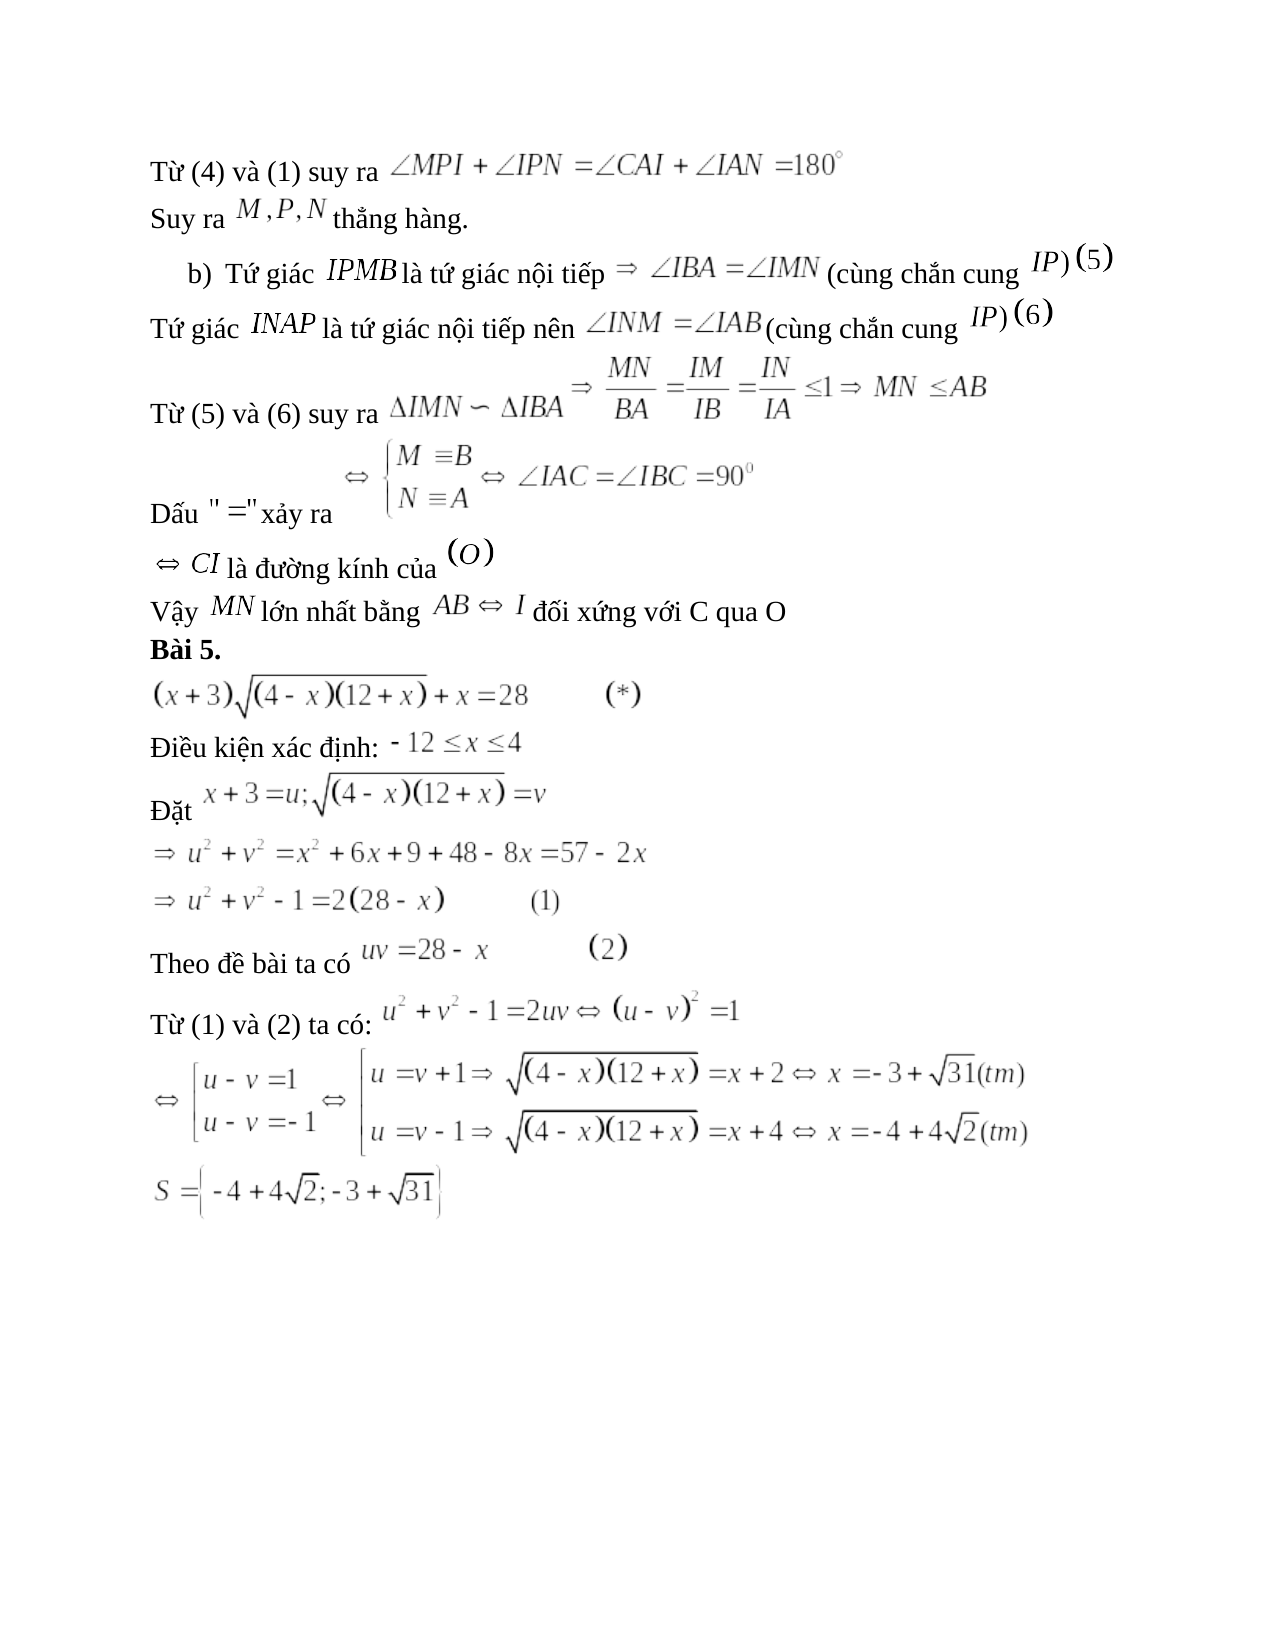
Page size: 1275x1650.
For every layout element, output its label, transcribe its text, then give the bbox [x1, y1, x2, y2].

list Vậy lớn nhất bằng đối xứng với C qua O [150, 590, 1125, 627]
list Điều kiện xác định: [150, 726, 1125, 764]
list Từ (1) và (2) ta có: [150, 985, 1125, 1041]
list là đường kính của [150, 535, 1125, 585]
list Từ (5) và (6) suy ra [150, 350, 1125, 429]
list Từ (4) và (1) suy ra [150, 150, 1125, 187]
list Theo đề bài ta có [150, 930, 1125, 980]
list Tứ giác là tứ giác nội tiếp nên (cùng chắn cung [150, 295, 1125, 345]
list Suy ra thẳng hàng. [150, 192, 1125, 235]
list Đặt [150, 769, 1125, 827]
list Tứ giác là tứ giác nội tiếp (cùng chắn cung [187, 240, 1125, 290]
list Dấu xảy ra [150, 434, 1125, 530]
list Bài 5. [150, 632, 1125, 666]
